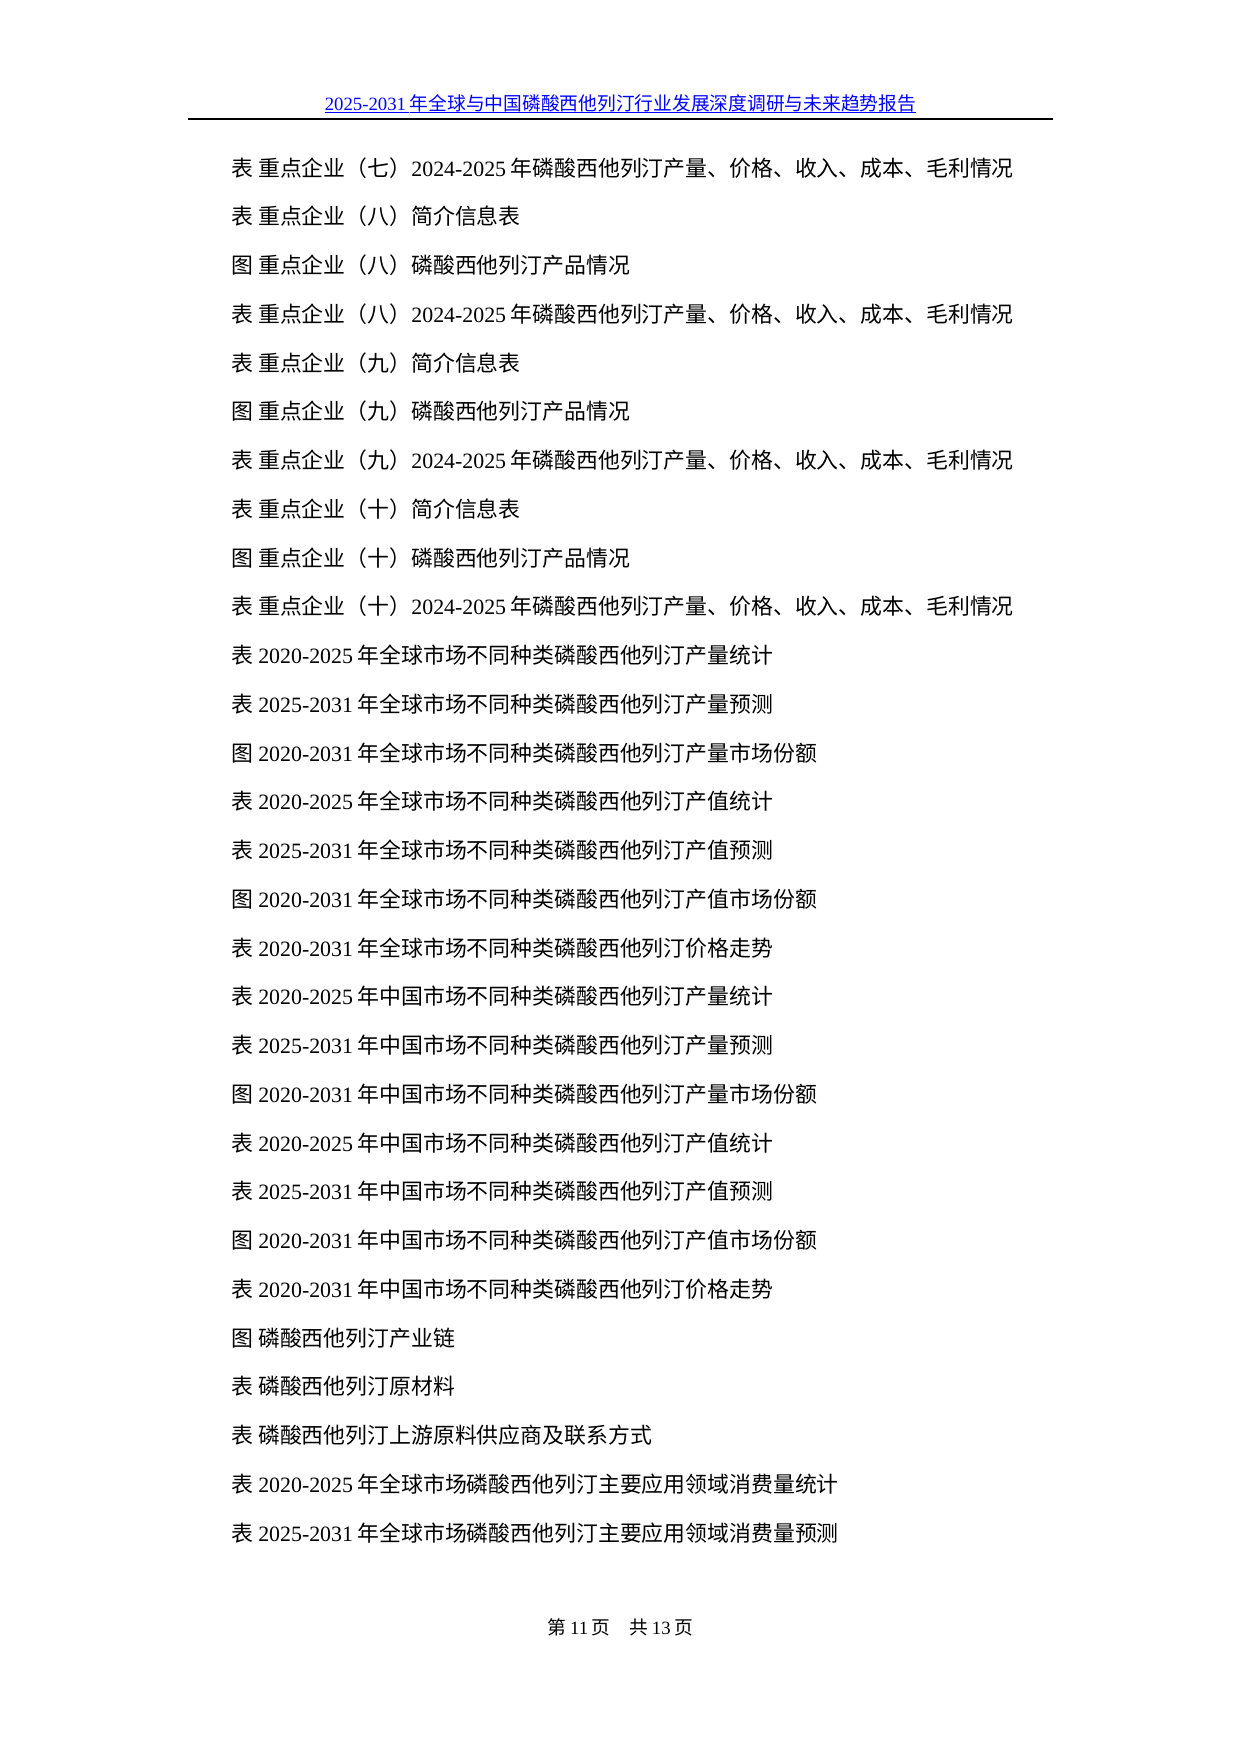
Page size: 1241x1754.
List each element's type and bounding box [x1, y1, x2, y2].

text [187, 150, 1053, 1548]
